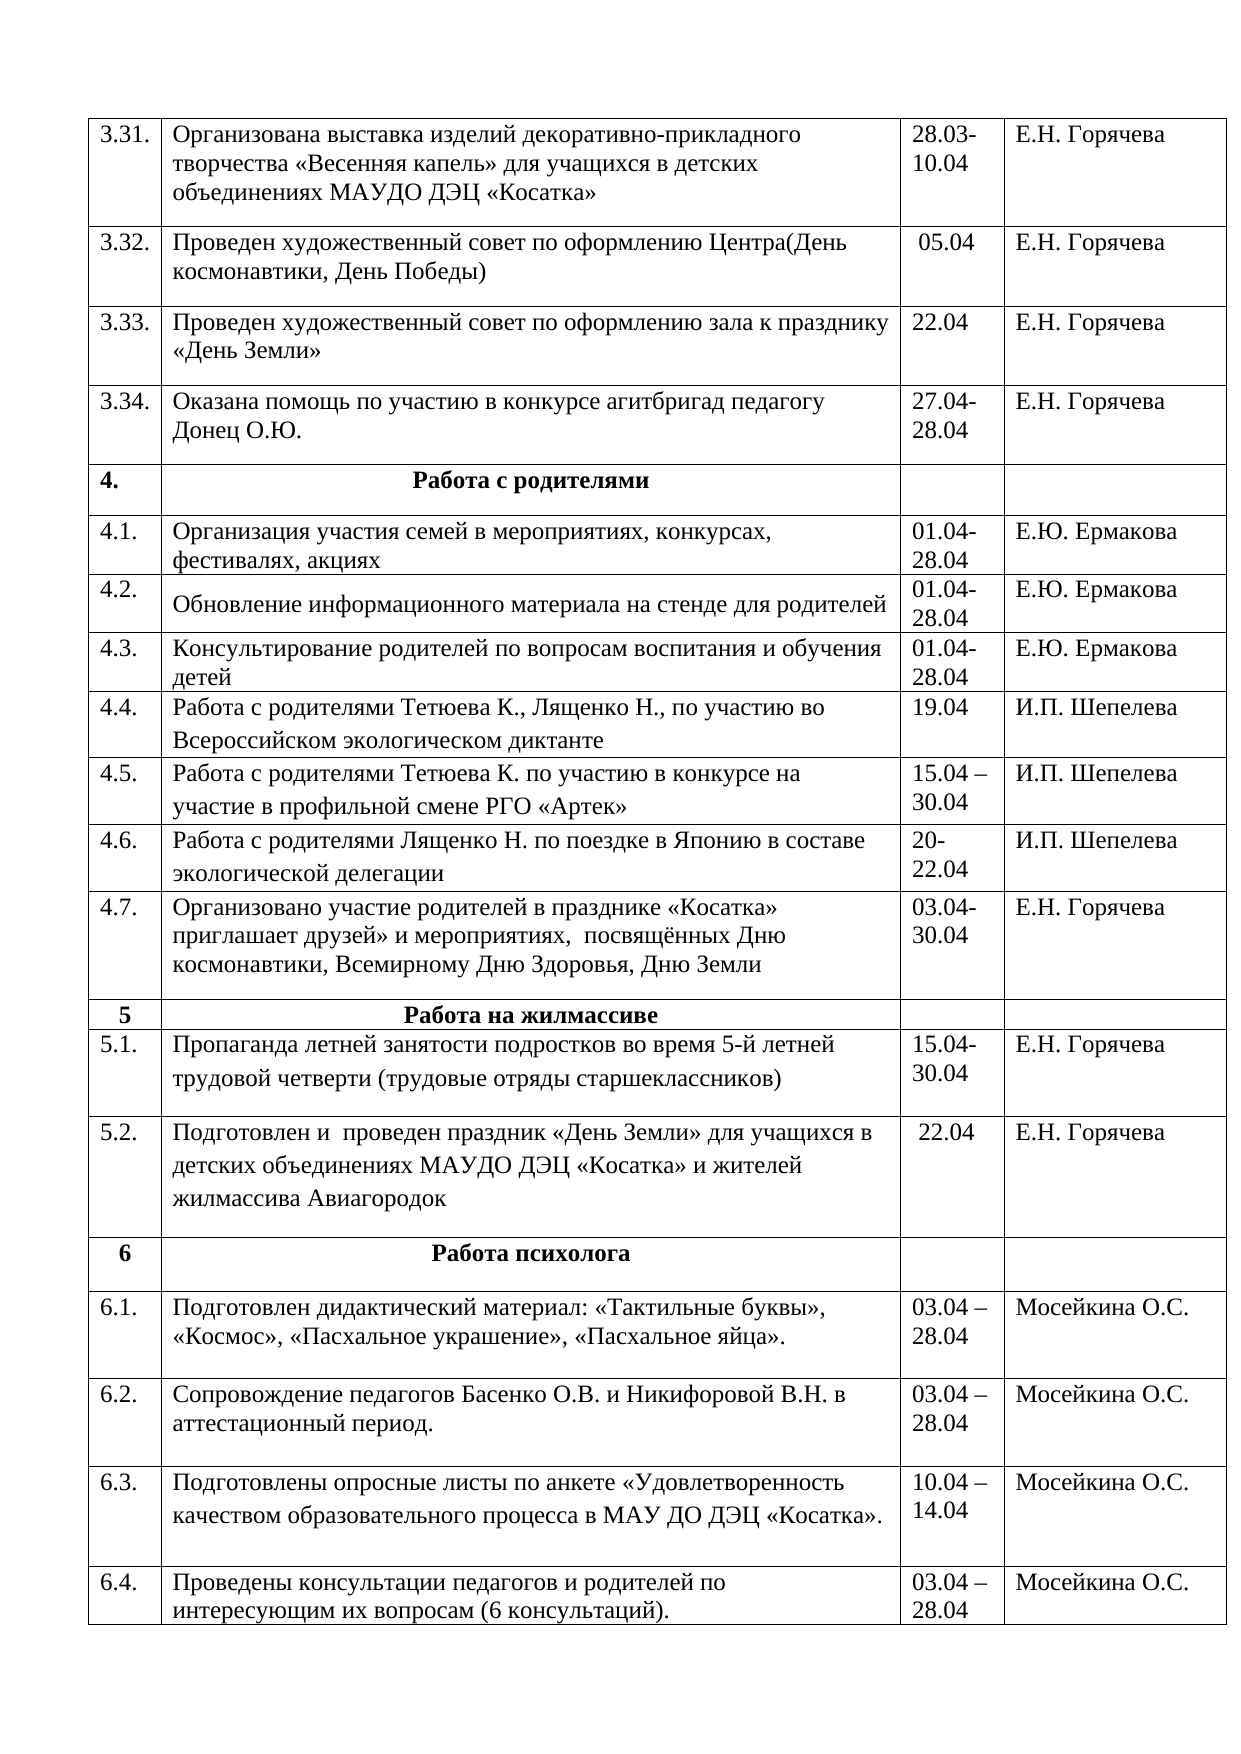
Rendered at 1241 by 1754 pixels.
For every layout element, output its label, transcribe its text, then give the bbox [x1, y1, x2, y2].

table_cell 22.04 [901, 1117, 1004, 1237]
table_cell Работа с родителями [162, 465, 900, 515]
table_cell Проведен художественный совет по оформлению зала к празднику «День Земли» [162, 307, 900, 385]
table_cell Организация участия семей в мероприятиях, конкурсах, фестивалях, акциях [162, 516, 900, 573]
table_cell 01.04-28.04 [901, 575, 1004, 632]
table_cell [162, 1567, 900, 1624]
table_cell 05.04 [901, 227, 1004, 306]
table_cell Мосейкина О.С. [1005, 1292, 1226, 1378]
table_cell Подготовлен дидактический материал: «Тактильные буквы», «Космос», «Пасхальное украшение», «Пасхальное яйца». [162, 1292, 900, 1378]
table_cell Мосейкина О.С. [1005, 1567, 1226, 1624]
table_cell Сопровождение педагогов Басенко О.В. и Никифоровой В.Н. в аттестационный период. [162, 1379, 900, 1466]
table_cell 22.04 [901, 307, 1004, 385]
table_cell Е.Н. Горячева [1005, 227, 1226, 306]
table_cell 6.3. [89, 1467, 161, 1566]
table_cell Подготовлены опросные листы по анкете «Удовлетворенность качеством образовательного процесса в МАУ ДО ДЭЦ «Косатка». [162, 1467, 900, 1566]
table_cell 6.1. [89, 1292, 161, 1378]
table_cell 3.32. [89, 227, 161, 306]
table_cell 27.04-28.04 [901, 386, 1004, 464]
table_cell Пропаганда летней занятости подростков во время 5-й летней трудовой четверти (трудовые отряды старшеклассников) [162, 1030, 900, 1116]
table_cell Подготовлен и проведен праздник «День Земли» для учащихся в детских объединениях МАУДО ДЭЦ «Косатка» и жителей жилмассива Авиагородок [162, 1117, 900, 1237]
table_cell Е.Н. Горячева [1005, 307, 1226, 385]
table_cell Работа на жилмассиве [162, 1000, 900, 1028]
table_cell 4.1. [89, 516, 161, 573]
table_cell 01.04-28.04 [901, 633, 1004, 691]
table_cell Е.Н. Горячева [1005, 892, 1226, 999]
table_cell Мосейкина О.С. [1005, 1467, 1226, 1566]
table_cell 6 [89, 1238, 161, 1291]
table_cell 15.04-30.04 [901, 1030, 1004, 1116]
table_cell 4.6. [89, 825, 161, 891]
table_cell [1005, 465, 1226, 515]
table_cell 4.5. [89, 758, 161, 824]
table_cell Е.Ю. Ермакова [1005, 516, 1226, 573]
table_cell 03.04 – 28.04 [901, 1379, 1004, 1466]
table_cell 28.03-10.04 [901, 119, 1004, 226]
table_cell 03.04-30.04 [901, 892, 1004, 999]
table_cell 15.04 – 30.04 [901, 758, 1004, 824]
table_cell 20-22.04 [901, 825, 1004, 891]
table_cell 6.4. [89, 1567, 161, 1624]
table_cell Е.Н. Горячева [1005, 386, 1226, 464]
table_cell 10.04 – 14.04 [901, 1467, 1004, 1566]
table_cell Е.Н. Горячева [1005, 1030, 1226, 1116]
table_cell 5.2. [89, 1117, 161, 1237]
table_cell Организовано участие родителей в празднике «Косатка» приглашает друзей» и мероприятиях, посвящённых Дню космонавтики, Всемирному Дню Здоровья, Дню Земли [162, 892, 900, 999]
table_cell 6.2. [89, 1379, 161, 1466]
table_cell Работа психолога [162, 1238, 900, 1291]
table_cell Мосейкина О.С. [1005, 1379, 1226, 1466]
table_cell 03.04 – 28.04 [901, 1567, 1004, 1624]
table_cell 01.04-28.04 [901, 516, 1004, 573]
table_cell [1005, 1000, 1226, 1028]
table_cell Обновление информационного материала на стенде для родителей [162, 575, 900, 632]
table_cell Оказана помощь по участию в конкурсе агитбригад педагогу Донец О.Ю. [162, 386, 900, 464]
table_cell 19.04 [901, 692, 1004, 757]
table_cell 3.31. [89, 119, 161, 226]
table_cell 4. [89, 465, 161, 515]
table_cell И.П. Шепелева [1005, 692, 1226, 757]
table_cell 4.7. [89, 892, 161, 999]
table_cell [901, 1238, 1004, 1291]
table_cell 5 [89, 1000, 161, 1028]
table_cell Е.Н. Горячева [1005, 1117, 1226, 1237]
table_cell 3.34. [89, 386, 161, 464]
table_cell Работа с родителями Лященко Н. по поездке в Японию в составе экологической делегации [162, 825, 900, 891]
table_cell [901, 1000, 1004, 1028]
table_cell Е.Ю. Ермакова [1005, 575, 1226, 632]
table_cell Организована выставка изделий декоративно-прикладного творчества «Весенняя капель» для учащихся в детских объединениях МАУДО ДЭЦ «Косатка» [162, 119, 900, 226]
table_cell Работа с родителями Тетюева К., Лященко Н., по участию во Всероссийском экологическом диктанте [162, 692, 900, 757]
table_cell 3.33. [89, 307, 161, 385]
table_cell Консультирование родителей по вопросам воспитания и обучения детей [162, 633, 900, 691]
table_cell И.П. Шепелева [1005, 758, 1226, 824]
table_cell [901, 465, 1004, 515]
table_cell И.П. Шепелева [1005, 825, 1226, 891]
table_cell 4.4. [89, 692, 161, 757]
table_cell 4.3. [89, 633, 161, 691]
table_cell Работа с родителями Тетюева К. по участию в конкурсе на участие в профильной смене РГО «Артек» [162, 758, 900, 824]
table_cell Проведен художественный совет по оформлению Центра(День космонавтики, День Победы) [162, 227, 900, 306]
table_cell 03.04 – 28.04 [901, 1292, 1004, 1378]
table_cell [1005, 1238, 1226, 1291]
table_cell 5.1. [89, 1030, 161, 1116]
table_cell 4.2. [89, 575, 161, 632]
table_cell Е.Ю. Ермакова [1005, 633, 1226, 691]
table_cell Е.Н. Горячева [1005, 119, 1226, 226]
